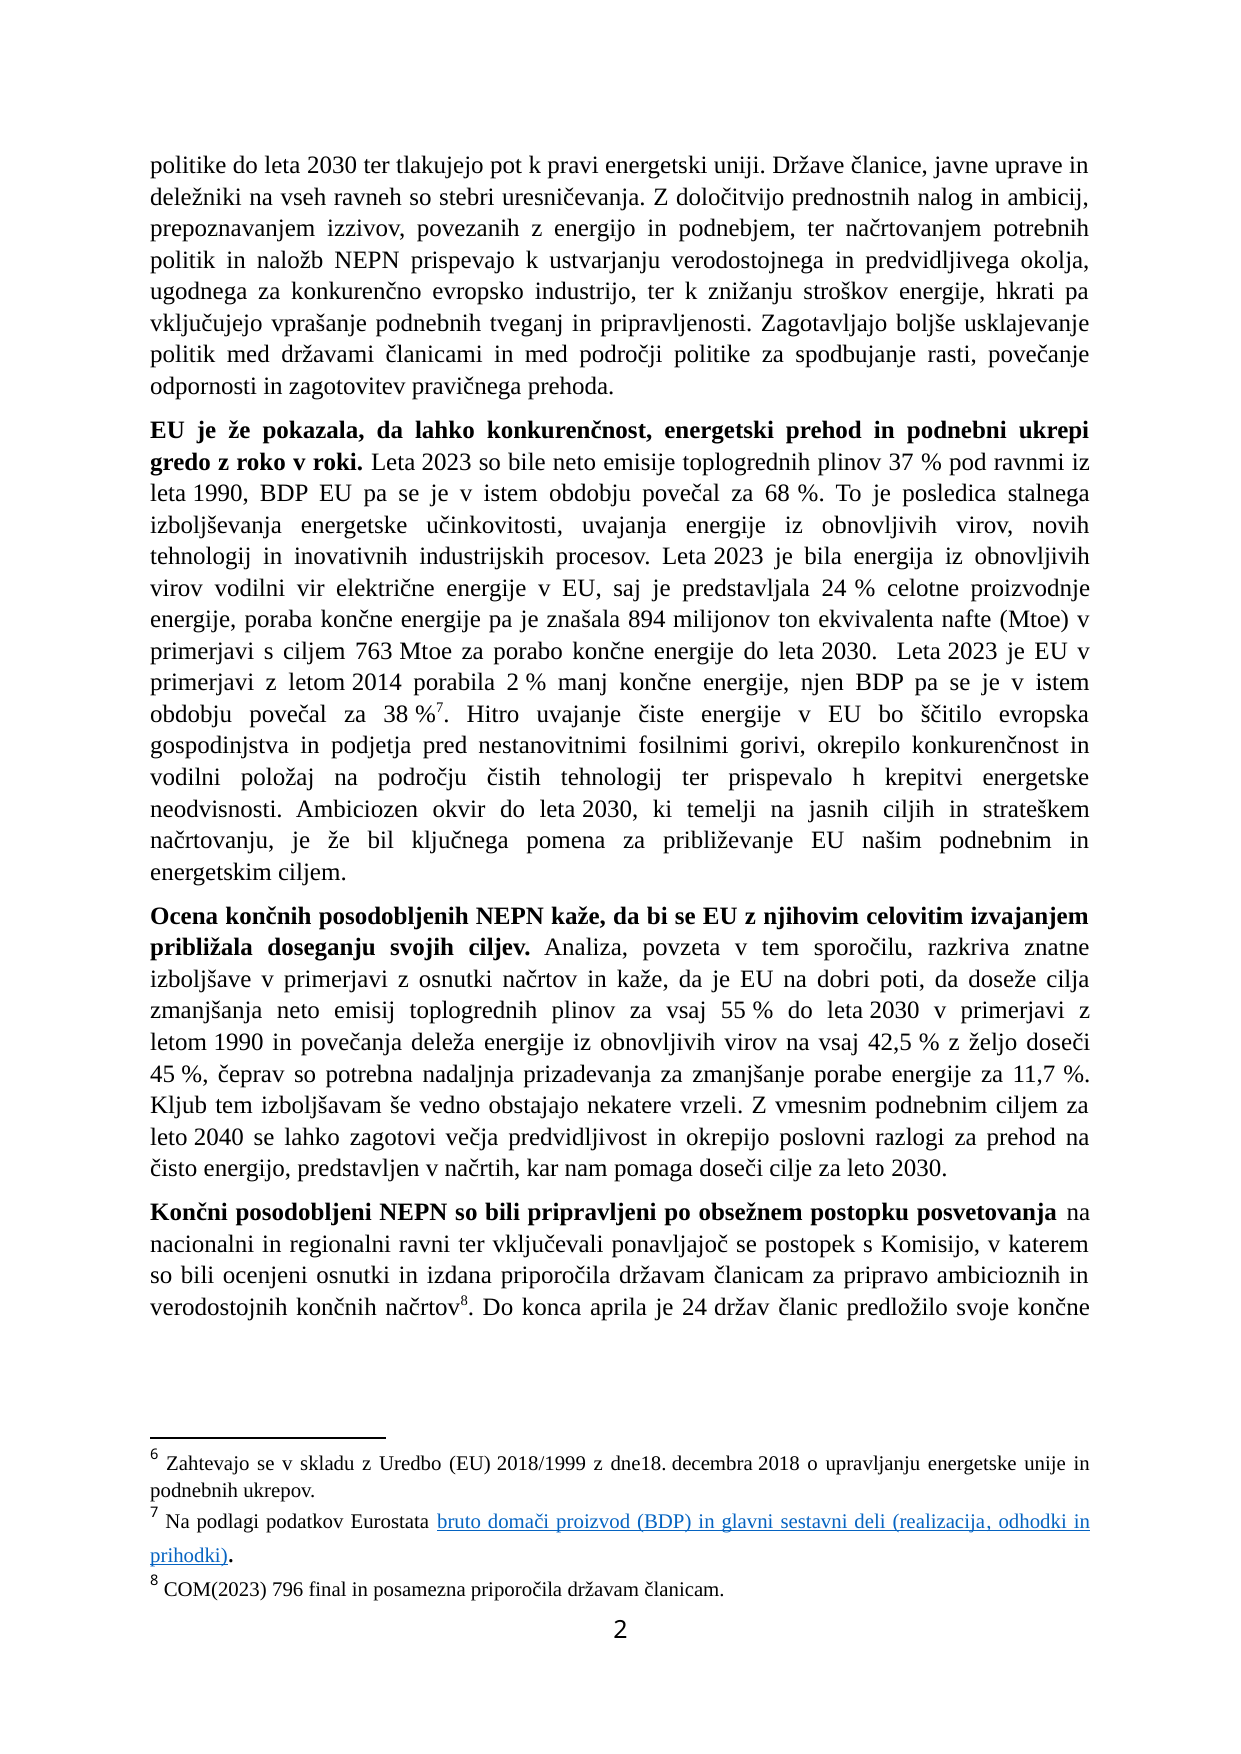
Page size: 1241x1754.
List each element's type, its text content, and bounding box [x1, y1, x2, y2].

text EU je že pokazala, da lahko konkurenčnost, energetski prehod in podnebni ukrepi gredo z roko v roki. Leta 2023 so bile neto emisije toplogrednih plinov 37 % pod ravnmi iz leta 1990, BDP EU pa se je v istem obdobju povečal za 68 %. To je posledica stalnega izboljševanja energetske učinkovitosti, uvajanja energije iz obnovljivih virov, novih tehnologij in inovativnih industrijskih procesov. Leta 2023 je bila energija iz obnovljivih virov vodilni vir električne energije v EU, saj je predstavljala 24 % celotne proizvodnje energije, poraba končne energije pa je znašala 894 milijonov ton ekvivalenta nafte (Mtoe) v primerjavi s ciljem 763 Mtoe za porabo končne energije do leta 2030. Leta 2023 je EU v primerjavi z letom 2014 porabila 2 % manj končne energije, njen BDP pa se je v istem obdobju povečal za 38 %. Hitro uvajanje čiste energije v EU bo ščitilo evropska gospodinjstva in podjetja pred nestanovitnimi fosilnimi gorivi, okrepilo konkurenčnost in vodilni položaj na področju čistih tehnologij ter prispevalo h krepitvi energetske neodvisnosti. Ambiciozen okvir do leta 2030, ki temelji na jasnih ciljih in strateškem načrtovanju, je že bil ključnega pomena za približevanje EU našim podnebnim in energetskim ciljem. [150, 415, 1090, 886]
text Ocena končnih posodobljenih NEPN kaže, da bi se EU z njihovim celovitim izvajanjem približala doseganju svojih ciljev. Analiza, povzeta v tem sporočilu, razkriva znatne izboljšave v primerjavi z osnutki načrtov in kaže, da je EU na dobri poti, da doseže cilja zmanjšanja neto emisij toplogrednih plinov za vsaj 55 % do leta 2030 v primerjavi z letom 1990 in povečanja deleža energije iz obnovljivih virov na vsaj 42,5 % z željo doseči 45 %, čeprav so potrebna nadaljnja prizadevanja za zmanjšanje porabe energije za 11,7 %. Kljub tem izboljšavam še vedno obstajajo nekatere vrzeli. Z vmesnim podnebnim ciljem za leto 2040 se lahko zagotovi večja predvidljivost in okrepijo poslovni razlogi za prehod na čisto energijo, predstavljen v načrtih, kar nam pomaga doseči cilje za leto 2030. [150, 901, 1090, 1182]
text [150, 1197, 1090, 1352]
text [150, 150, 1090, 400]
